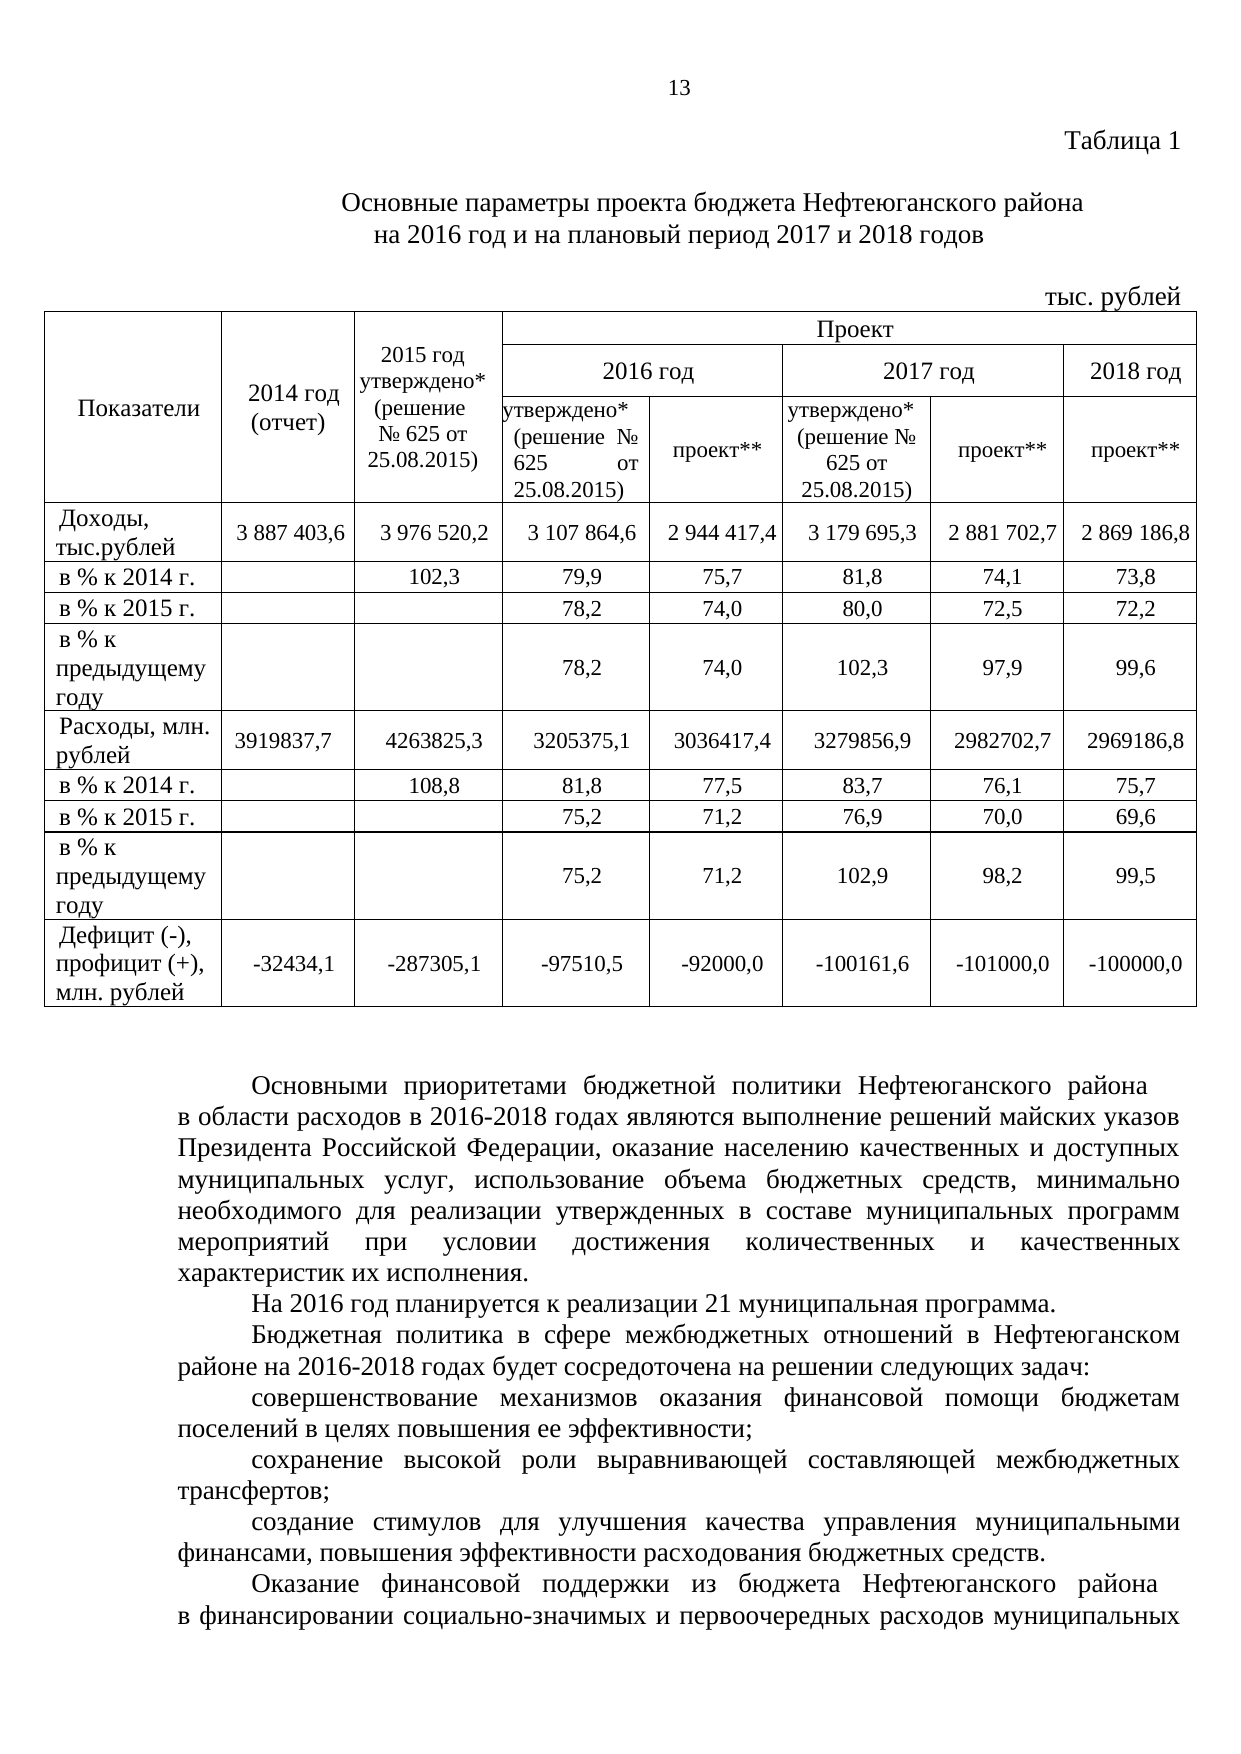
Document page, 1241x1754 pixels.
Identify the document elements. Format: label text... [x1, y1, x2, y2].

table_cell 2969186,8 [1064, 711, 1196, 769]
table_cell 75,7 [650, 562, 782, 592]
table_cell 3 179 695,3 [783, 503, 930, 561]
table_cell 97,9 [931, 624, 1063, 710]
table_cell 74,0 [650, 624, 782, 710]
text сохранение высокой роли выравнивающей составляющей межбюджетных трансфертов; [177, 1443, 1181, 1505]
table_cell 2016 год [503, 345, 782, 396]
table_cell -100161,6 [783, 920, 930, 1006]
table_cell [222, 833, 354, 919]
table_cell 3036417,4 [650, 711, 782, 769]
table_cell 2 881 702,7 [931, 503, 1063, 561]
table_cell 102,3 [783, 624, 930, 710]
table_cell [355, 593, 502, 623]
table_cell -97510,5 [503, 920, 649, 1006]
table_cell 99,6 [1064, 624, 1196, 710]
table_cell 79,9 [503, 562, 649, 592]
table_cell -100000,0 [1064, 920, 1196, 1006]
table_header 2015 год утверждено* (решение № 625 от 25.08.2015) [355, 312, 502, 502]
table_cell 71,2 [650, 833, 782, 919]
table_cell проект** [1064, 397, 1196, 502]
table_cell в % к предыдущему году [45, 624, 221, 710]
table_cell [355, 624, 502, 710]
table_cell Дефицит (-), профицит (+), млн. рублей [45, 920, 221, 1006]
table_cell 81,8 [503, 770, 649, 800]
text Основные параметры проекта бюджета Нефтеюганского района на 2016 год и на плановый период 2017 и 2018 годов [177, 187, 1181, 249]
table_cell 78,2 [503, 624, 649, 710]
table_cell 4263825,3 [355, 711, 502, 769]
table_cell проект** [931, 397, 1063, 502]
table_cell 75,2 [503, 833, 649, 919]
table_cell 2018 год [1064, 345, 1196, 396]
table_cell -287305,1 [355, 920, 502, 1006]
table_cell Расходы, млн. рублей [45, 711, 221, 769]
table_cell -101000,0 [931, 920, 1063, 1006]
table_cell проект** [650, 397, 782, 502]
table_cell 77,5 [650, 770, 782, 800]
table_cell утверждено* (решение № 625 от 25.08.2015) [783, 397, 930, 502]
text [177, 1568, 1181, 1630]
table_cell [222, 801, 354, 831]
table_cell 3 107 864,6 [503, 503, 649, 561]
text совершенствование механизмов оказания финансовой помощи бюджетам поселений в целях повышения ее эффективности; [177, 1381, 1181, 1443]
table_cell [222, 770, 354, 800]
text тыс. рублей [177, 280, 1181, 311]
table_cell 3205375,1 [503, 711, 649, 769]
table_cell 2 869 186,8 [1064, 503, 1196, 561]
table_cell -32434,1 [222, 920, 354, 1006]
table_cell 72,5 [931, 593, 1063, 623]
table_header 2014 год (отчет) [222, 312, 354, 502]
text Таблица 1 [177, 124, 1181, 155]
table_cell 2 944 417,4 [650, 503, 782, 561]
table_cell утверждено* (решение № 625 от 25.08.2015) [503, 397, 649, 502]
table_header Показатели [45, 312, 221, 502]
table_cell 102,9 [783, 833, 930, 919]
table_cell в % к предыдущему году [45, 833, 221, 919]
table_cell [222, 562, 354, 592]
table_cell -92000,0 [650, 920, 782, 1006]
table_cell [355, 833, 502, 919]
table_cell 2982702,7 [931, 711, 1063, 769]
table_cell 76,9 [783, 801, 930, 831]
table_cell 70,0 [931, 801, 1063, 831]
table_cell Доходы, тыс.рублей [45, 503, 221, 561]
table_cell [222, 593, 354, 623]
table_cell 3 887 403,6 [222, 503, 354, 561]
text создание стимулов для улучшения качества управления муниципальными финансами, повышения эффективности расходования бюджетных средств. [177, 1505, 1181, 1568]
text Основными приоритетами бюджетной политики Нефтеюганского района в области расходов в 2016-2018 годах являются выполнение решений майских указов Президента Российской Федерации, оказание населению качественных и доступных муниципальных услуг, использование объема бюджетных средств, минимально необходимого для реализации утвержденных в составе муниципальных программ мероприятий при условии достижения количественных и качественных характеристик их исполнения. [177, 1069, 1181, 1287]
table_cell в % к 2015 г. [45, 801, 221, 831]
table_cell [222, 624, 354, 710]
table_cell 80,0 [783, 593, 930, 623]
table_cell 75,2 [503, 801, 649, 831]
table_cell в % к 2015 г. [45, 593, 221, 623]
text Бюджетная политика в сфере межбюджетных отношений в Нефтеюганском районе на 2016-2018 годах будет сосредоточена на решении следующих задач: [177, 1318, 1181, 1381]
table_cell [355, 801, 502, 831]
table_cell 72,2 [1064, 593, 1196, 623]
text На 2016 год планируется к реализации 21 муниципальная программа. [177, 1287, 1181, 1318]
table_cell 83,7 [783, 770, 930, 800]
table_cell 74,0 [650, 593, 782, 623]
table_cell 75,7 [1064, 770, 1196, 800]
table_cell 3279856,9 [783, 711, 930, 769]
table_cell 3 976 520,2 [355, 503, 502, 561]
table_cell 81,8 [783, 562, 930, 592]
table_cell 3919837,7 [222, 711, 354, 769]
table_cell 69,6 [1064, 801, 1196, 831]
table_cell 108,8 [355, 770, 502, 800]
table_cell 99,5 [1064, 833, 1196, 919]
table_cell в % к 2014 г. [45, 562, 221, 592]
table_cell 73,8 [1064, 562, 1196, 592]
table_cell 71,2 [650, 801, 782, 831]
table_cell 2017 год [783, 345, 1063, 396]
table_cell 74,1 [931, 562, 1063, 592]
table_header Проект [503, 312, 1196, 344]
table_cell 78,2 [503, 593, 649, 623]
table_cell в % к 2014 г. [45, 770, 221, 800]
table_cell 102,3 [355, 562, 502, 592]
table_cell 76,1 [931, 770, 1063, 800]
table_cell 98,2 [931, 833, 1063, 919]
